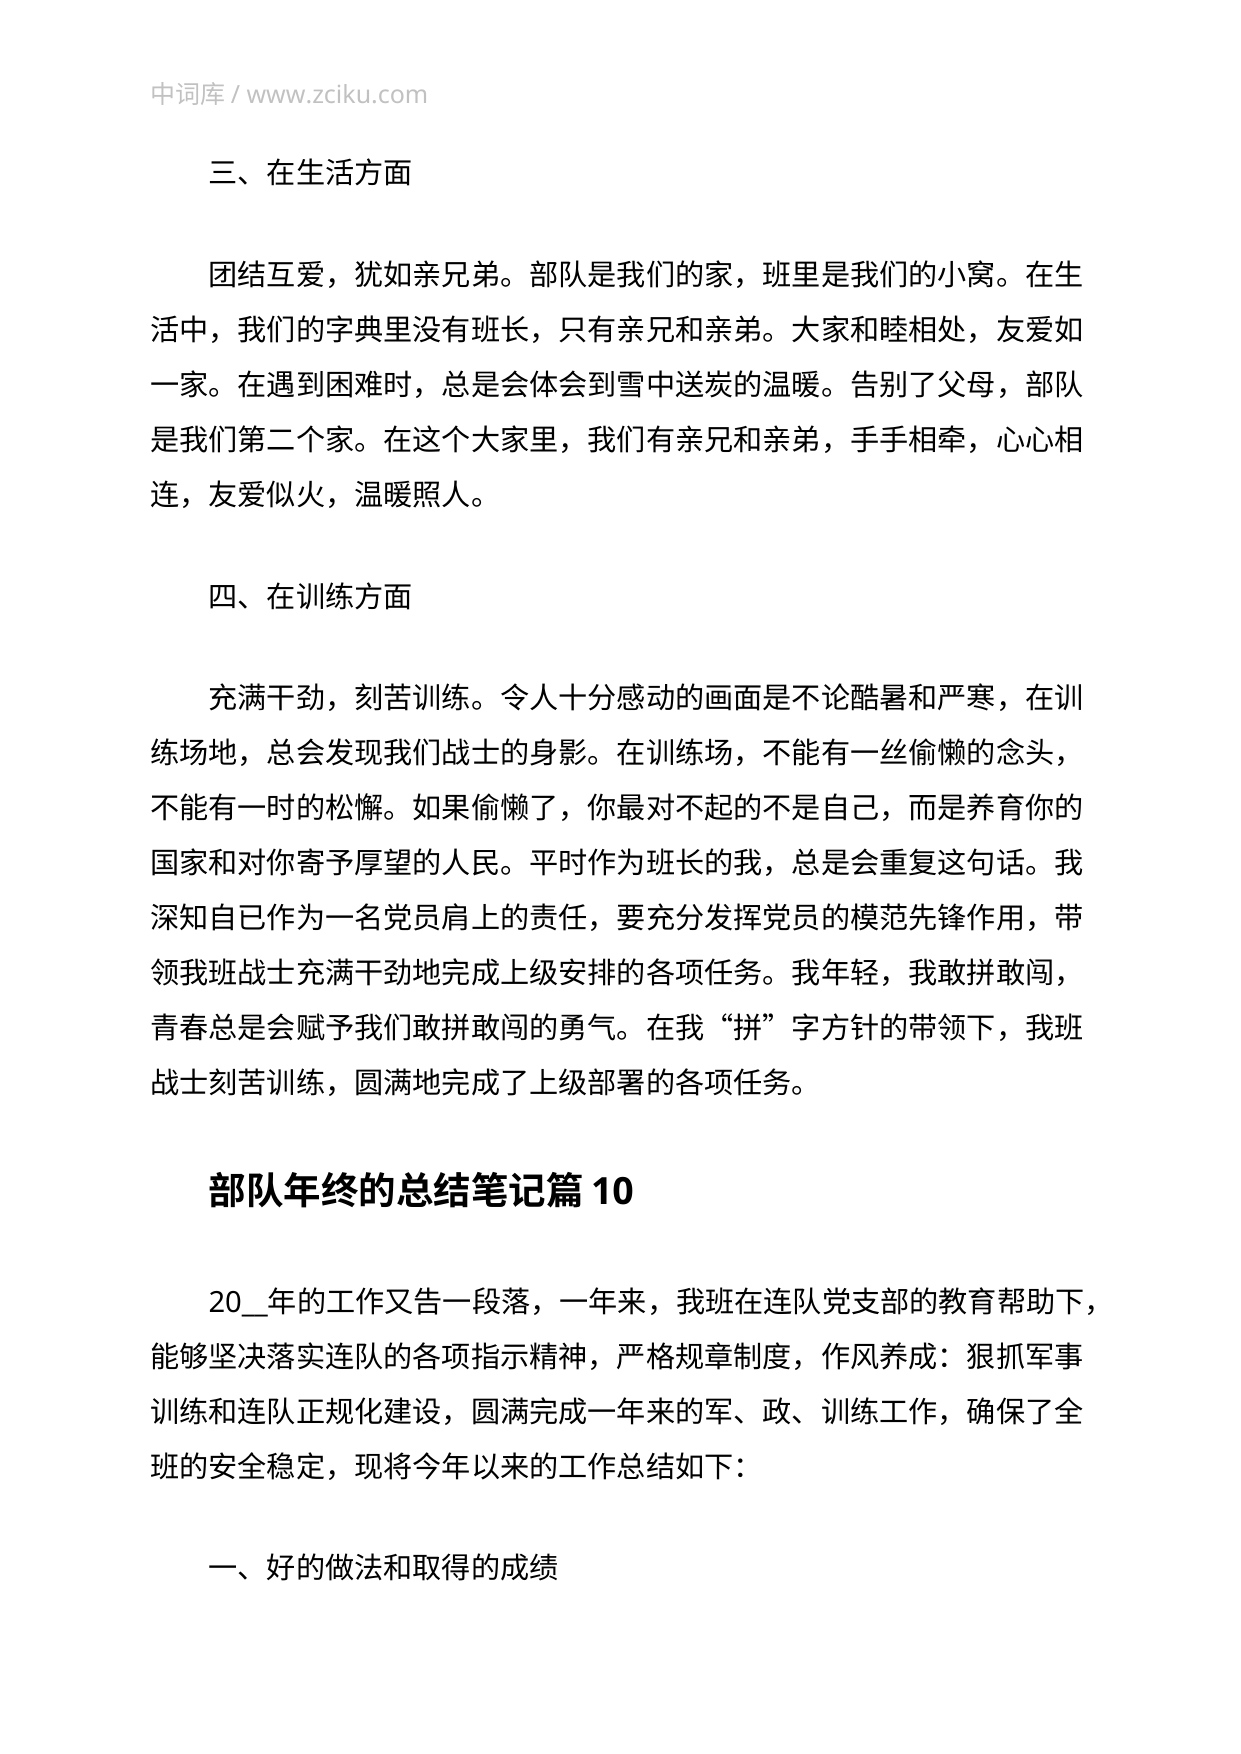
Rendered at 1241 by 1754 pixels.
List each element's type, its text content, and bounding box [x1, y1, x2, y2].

text 团结互爱，犹如亲兄弟。部队是我们的家，班里是我们的小窝。在生活中，我们的字典里没有班长，只有亲兄和亲弟。大家和睦相处，友爱如一家。在遇到困难时，总是会体会到雪中送炭的温暖。告别了父母，部队是我们第二个家。在这个大家里，我们有亲兄和亲弟，手手相牵，心心相连，友爱似火，温暖照人。 [150, 252, 1090, 514]
text 一、好的做法和取得的成绩 [150, 1545, 1090, 1587]
text 20__年的工作又告一段落，一年来，我班在连队党支部的教育帮助下，能够坚决落实连队的各项指示精神，严格规章制度，作风养成：狠抓军事训练和连队正规化建设，圆满完成一年来的军、政、训练工作，确保了全班的安全稳定，现将今年以来的工作总结如下： [150, 1278, 1090, 1486]
text 四、在训练方面 [150, 573, 1090, 615]
text 三、在生活方面 [150, 150, 1090, 192]
text 充满干劲，刻苦训练。令人十分感动的画面是不论酷暑和严寒，在训练场地，总会发现我们战士的身影。在训练场，不能有一丝偷懒的念头，不能有一时的松懈。如果偷懒了，你最对不起的不是自己，而是养育你的国家和对你寄予厚望的人民。平时作为班长的我，总是会重复这句话。我深知自已作为一名党员肩上的责任，要充分发挥党员的模范先锋作用，带领我班战士充满干劲地完成上级安排的各项任务。我年轻，我敢拼敢闯，青春总是会赋予我们敢拼敢闯的勇气。在我“拼”字方针的带领下，我班战士刻苦训练，圆满地完成了上级部署的各项任务。 [150, 675, 1090, 1101]
text 部队年终的总结笔记篇10 [150, 1161, 1090, 1215]
